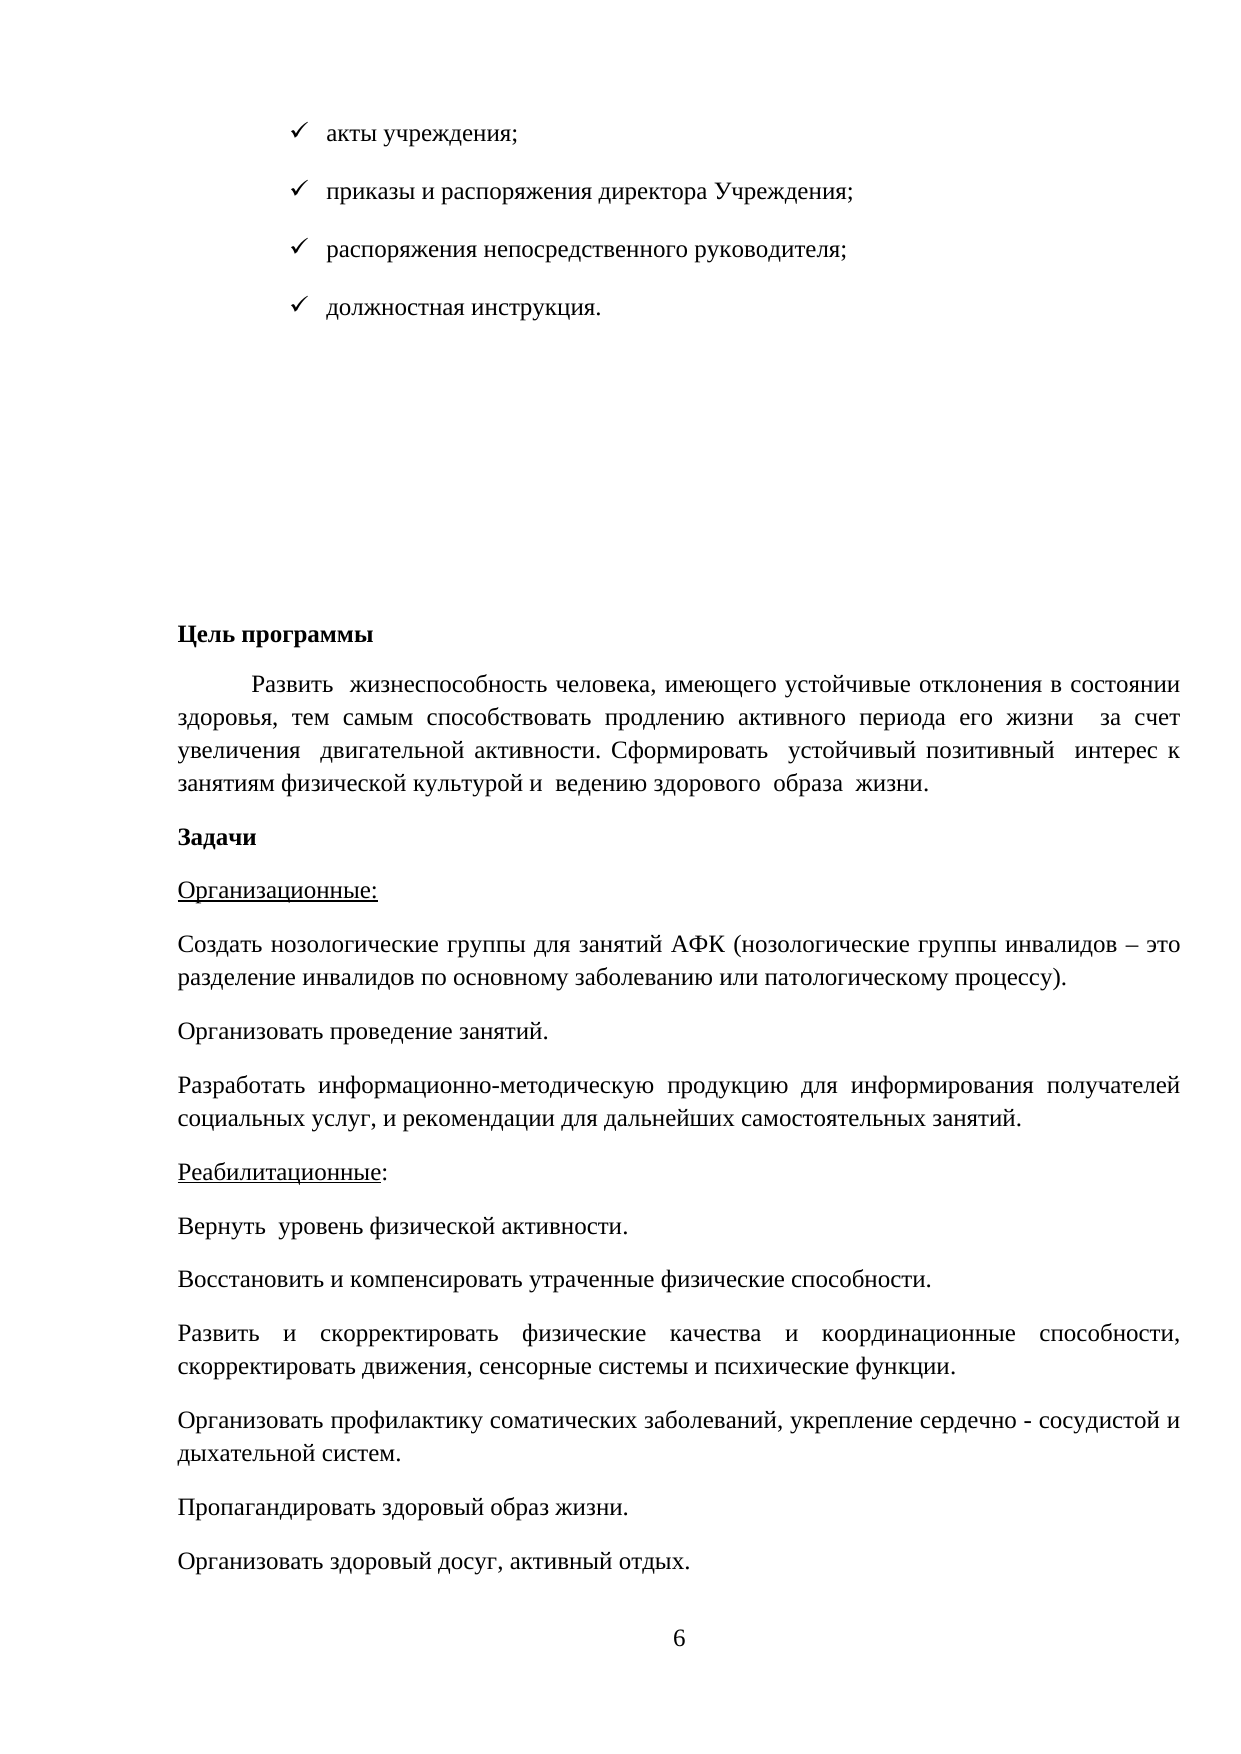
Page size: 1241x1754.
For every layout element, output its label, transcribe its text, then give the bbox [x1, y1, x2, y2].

list акты учреждения; [289, 118, 1181, 147]
text Реабилитационные: [177, 1157, 1181, 1186]
text Восстановить и компенсировать утраченные физические способности. [177, 1264, 1181, 1293]
text Развить жизнеспособность человека, имеющего устойчивые отклонения в состоянии здоровья, тем самым способствовать продлению активного периода его жизни за счет увеличения двигательной активности. Сформировать устойчивый позитивный интерес к занятиям физической культурой и ведению здорового образа жизни. [177, 669, 1181, 796]
text Организовать профилактику соматических заболеваний, укрепление сердечно - сосудистой и дыхательной систем. [177, 1405, 1181, 1467]
list приказы и распоряжения директора Учреждения; [289, 176, 1181, 205]
text Создать нозологические группы для занятий АФК (нозологические группы инвалидов – это разделение инвалидов по основному заболеванию или патологическому процессу). [177, 929, 1181, 991]
list должностная инструкция. [289, 292, 1181, 321]
text Цель программы [177, 619, 1181, 648]
text Организовать здоровый досуг, активный отдых. [177, 1546, 1181, 1575]
text Вернуть уровень физической активности. [177, 1211, 1181, 1239]
text Пропагандировать здоровый образ жизни. [177, 1492, 1181, 1521]
list распоряжения непосредственного руководителя; [289, 234, 1181, 263]
text Организационные: [177, 875, 1181, 904]
text Задачи [177, 822, 1181, 850]
text Организовать проведение занятий. [177, 1016, 1181, 1045]
text Разработать информационно-методическую продукцию для информирования получателей социальных услуг, и рекомендации для дальнейших самостоятельных занятий. [177, 1070, 1181, 1132]
text Развить и скорректировать физические качества и координационные способности, скорректировать движения, сенсорные системы и психические функции. [177, 1318, 1181, 1380]
